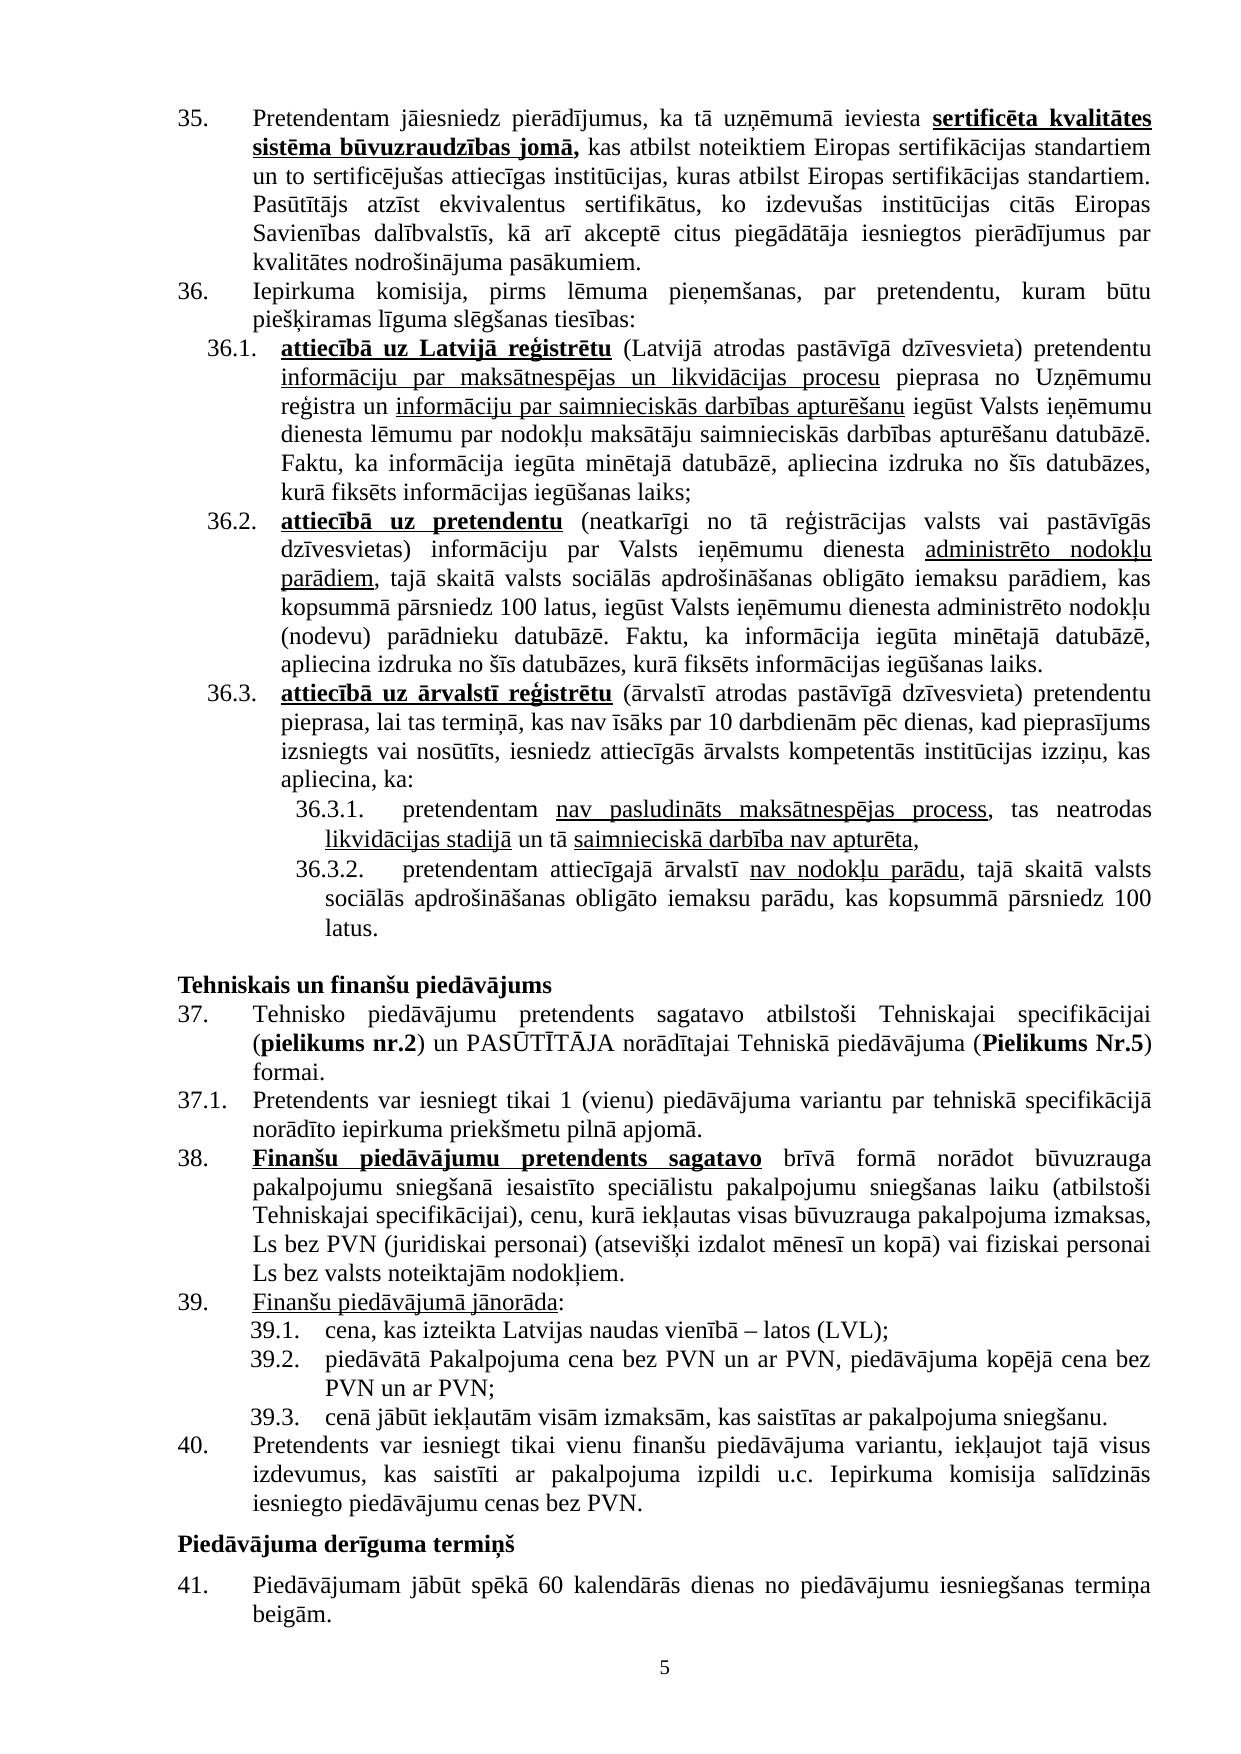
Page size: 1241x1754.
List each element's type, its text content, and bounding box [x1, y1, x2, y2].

list attiecībā uz Latvijā reģistrētu (Latvijā atrodas pastāvīgā dzīvesvieta) pretendentu informāciju par maksātnespējas un likvidācijas procesu pieprasa no Uzņēmumu reģistra un informāciju par saimnieciskās darbības apturēšanu iegūst Valsts ieņēmumu dienesta lēmumu par nodokļu maksātāju saimnieciskās darbības apturēšanu datubāzē. Faktu, ka informācija iegūta minētajā datubāzē, apliecina izdruka no šīs datubāzes, kurā fiksēts informācijas iegūšanas laiks; [207, 333, 1152, 506]
list Iepirkuma komisija, pirms lēmuma pieņemšanas, par pretendentu, kuram būtu piešķiramas līguma slēgšanas tiesības: [177, 276, 1152, 333]
list cena, kas izteikta Latvijas naudas vienībā – latos (LVL); [250, 1316, 1152, 1344]
text Tehniskais un finanšu piedāvājums [177, 971, 1152, 999]
list Pretendentam jāiesniedz pierādījumus, ka tā uzņēmumā ieviesta sertificēta kvalitātes sistēma būvuzraudzības jomā, kas atbilst noteiktiem Eiropas sertifikācijas standartiem un to sertificējušas attiecīgas institūcijas, kuras atbilst Eiropas sertifikācijas standartiem. Pasūtītājs atzīst ekvivalentus sertifikātus, ko izdevušas institūcijas citās Eiropas Savienības dalībvalstīs, kā arī akceptē citus piegādātāja iesniegtos pierādījumus par kvalitātes nodrošinājuma pasākumiem. [177, 103, 1152, 276]
list Piedāvājumam jābūt spēkā 60 kalendārās dienas no piedāvājumu iesniegšanas termiņa beigām. [177, 1571, 1152, 1628]
list Pretendents var iesniegt tikai 1 (vienu) piedāvājuma variantu par tehniskā specifikācijā norādīto iepirkuma priekšmetu pilnā apjomā. [177, 1086, 1152, 1143]
list pretendentam attiecīgajā ārvalstī nav nodokļu parādu, tajā skaitā valsts sociālās apdrošināšanas obligāto iemaksu parādu, kas kopsummā pārsniedz 100 latus. [295, 853, 1152, 942]
list Finanšu piedāvājumu pretendents sagatavo brīvā formā norādot būvuzrauga pakalpojumu sniegšanā iesaistīto speciālistu pakalpojumu sniegšanas laiku (atbilstoši Tehniskajai specifikācijai), cenu, kurā iekļautas visas būvuzrauga pakalpojuma izmaksas, Ls bez PVN (juridiskai personai) (atsevišķi izdalot mēnesī un kopā) vai fiziskai personai Ls bez valsts noteiktajām nodokļiem. [177, 1143, 1152, 1287]
list piedāvātā Pakalpojuma cena bez PVN un ar PVN, piedāvājuma kopējā cena bez PVN un ar PVN; [250, 1344, 1152, 1402]
list Finanšu piedāvājumā jānorāda: [177, 1287, 1152, 1316]
list attiecībā uz ārvalstī reģistrētu (ārvalstī atrodas pastāvīgā dzīvesvieta) pretendentu pieprasa, lai tas termiņā, kas nav īsāks par 10 darbdienām pēc dienas, kad pieprasījums izsniegts vai nosūtīts, iesniedz attiecīgās ārvalsts kompetentās institūcijas izziņu, kas apliecina, ka: [207, 678, 1152, 793]
list attiecībā uz pretendentu (neatkarīgi no tā reģistrācijas valsts vai pastāvīgās dzīvesvietas) informāciju par Valsts ieņēmumu dienesta administrēto nodokļu parādiem, tajā skaitā valsts sociālās apdrošināšanas obligāto iemaksu parādiem, kas kopsummā pārsniedz 100 latus, iegūst Valsts ieņēmumu dienesta administrēto nodokļu (nodevu) parādnieku datubāzē. Faktu, ka informācija iegūta minētajā datubāzē, apliecina izdruka no šīs datubāzes, kurā fiksēts informācijas iegūšanas laiks. [207, 506, 1152, 678]
list Tehnisko piedāvājumu pretendents sagatavo atbilstoši Tehniskajai specifikācijai (pielikums nr.2) un PASŪTĪTĀJA norādītajai Tehniskā piedāvājuma (Pielikums Nr.5) formai. [177, 999, 1152, 1086]
list Pretendents var iesniegt tikai vienu finanšu piedāvājuma variantu, iekļaujot tajā visus izdevumus, kas saistīti ar pakalpojuma izpildi u.c. Iepirkuma komisija salīdzinās iesniegto piedāvājumu cenas bez PVN. [177, 1431, 1152, 1517]
list cenā jābūt iekļautām visām izmaksām, kas saistītas ar pakalpojuma sniegšanu. [250, 1402, 1152, 1431]
list pretendentam nav pasludināts maksātnespējas process, tas neatrodas likvidācijas stadijā un tā saimnieciskā darbība nav apturēta, [295, 793, 1152, 853]
text Piedāvājuma derīguma termiņš [177, 1529, 1152, 1558]
